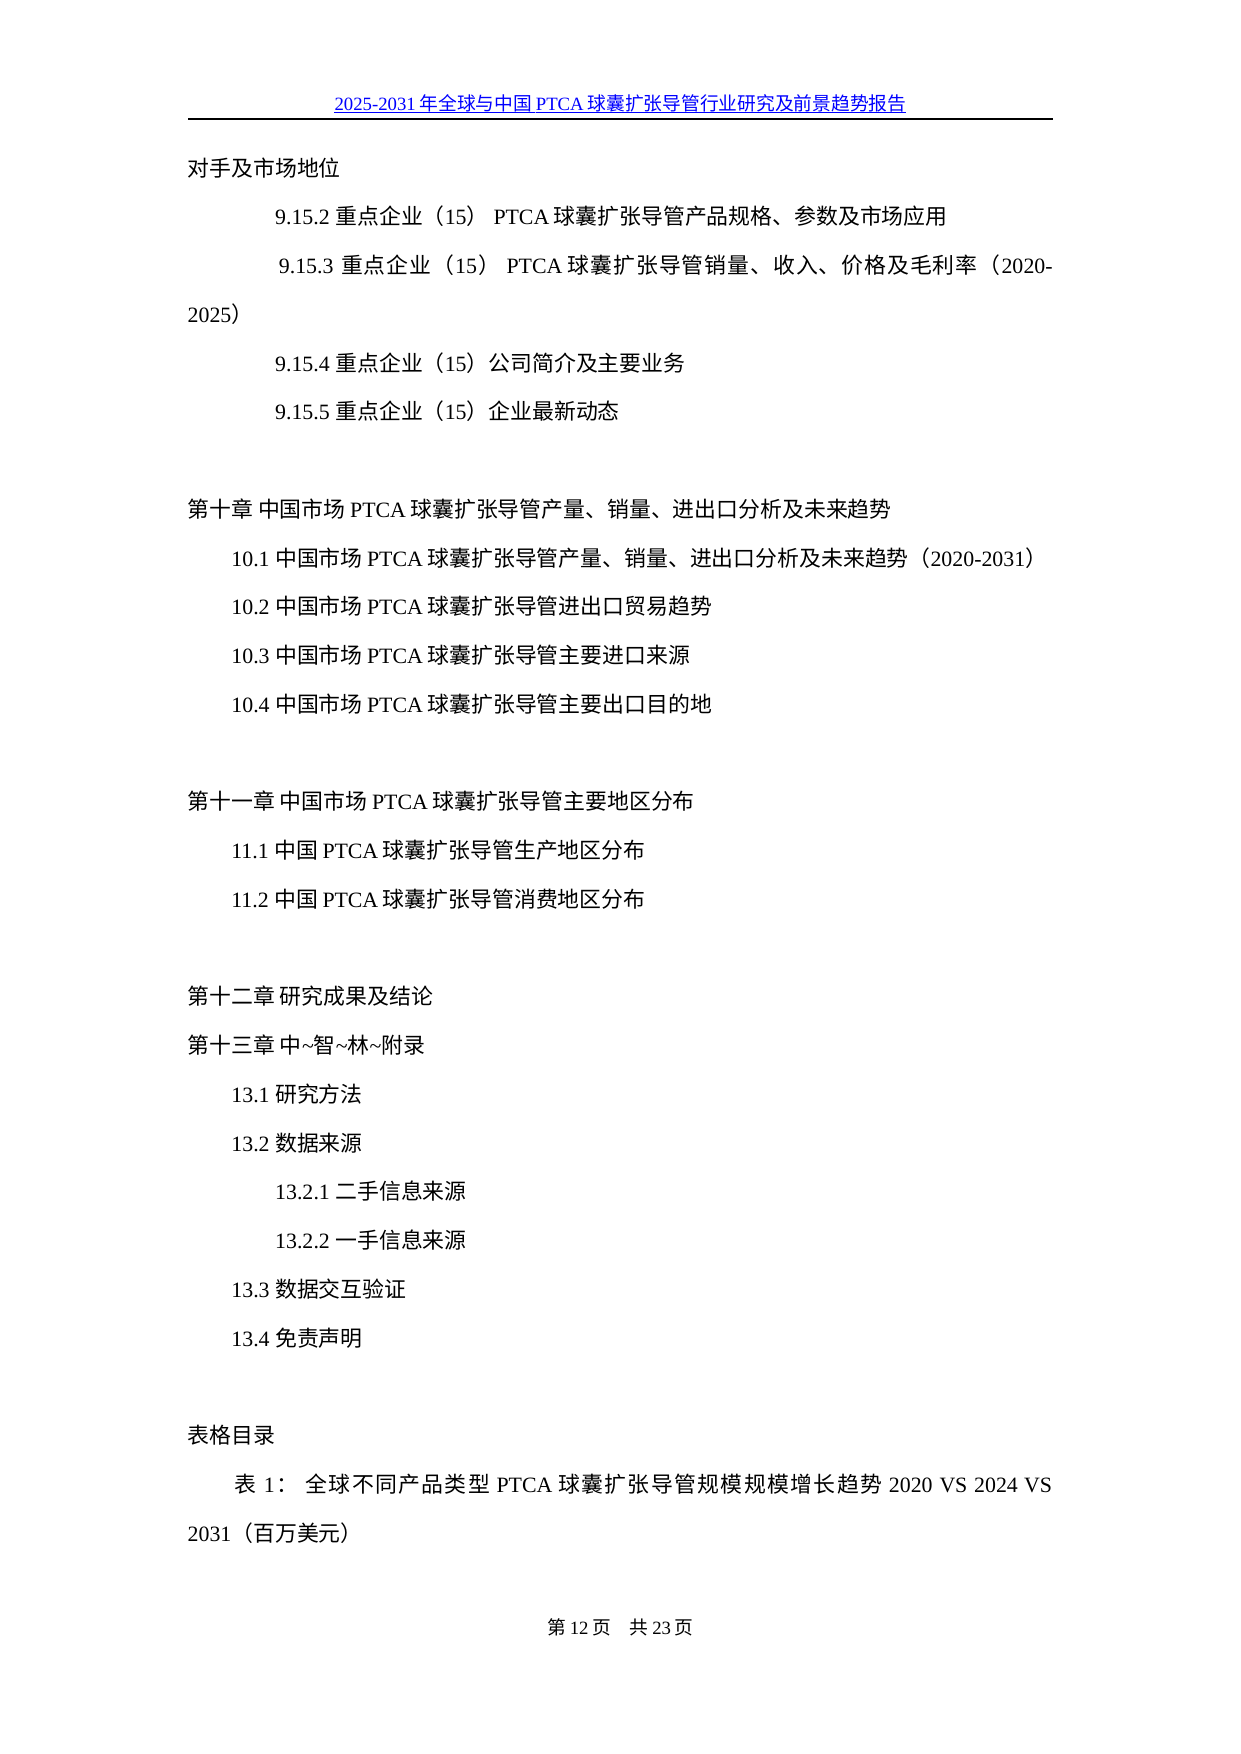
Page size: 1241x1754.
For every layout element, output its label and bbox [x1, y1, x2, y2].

text [187, 150, 1053, 1548]
